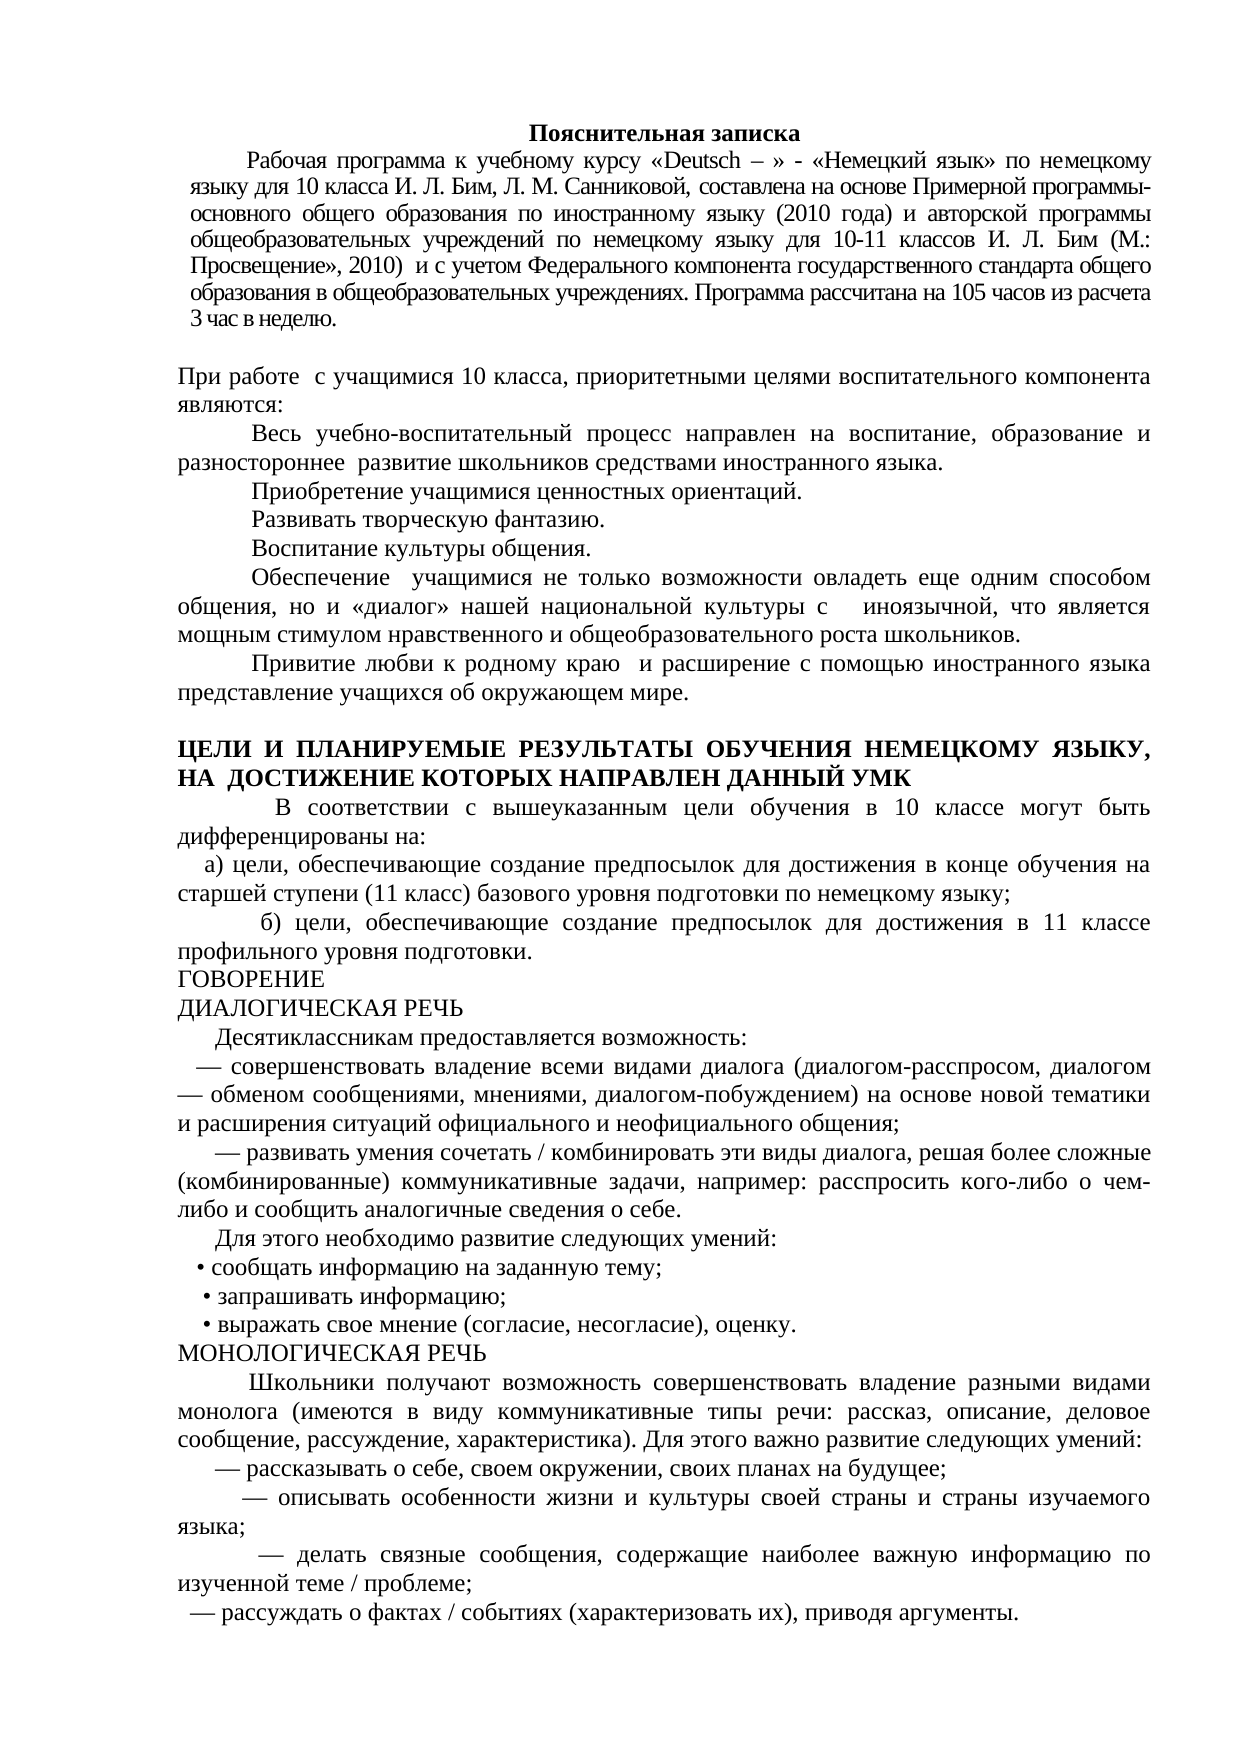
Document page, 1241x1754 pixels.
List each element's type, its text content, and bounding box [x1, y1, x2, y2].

text  Привитие любви к родному краю и расширение с помощью иностранного языка представление учащихся об окружающем мире. [177, 648, 1152, 706]
text Десятиклассникам предоставляется возможность: [177, 1022, 1152, 1051]
text • сообщать информацию на заданную тему; [177, 1252, 1152, 1281]
text • выражать свое мнение (согласие, несогласие), оценку. [177, 1309, 1152, 1338]
text При работе с учащимися 10 класса, приоритетными целями воспитательного компонента являются: [177, 361, 1152, 418]
text Школьники получают возможность совершенствовать владение разными видами монолога (имеются в виду коммуникативные типы речи: рассказ, описание, деловое сообщение, рассуждение, характеристика). Для этого важно развитие следующих умений: [177, 1367, 1152, 1453]
text  Приобретение учащимися ценностных ориентаций. [177, 476, 1152, 504]
text ГОВОРЕНИЕ [177, 964, 1152, 993]
text — рассказывать о себе, своем окружении, своих планах на будущее; [177, 1453, 1152, 1482]
text  Весь учебно-воспитательный процесс направлен на воспитание, образование и разностороннее развитие школьников средствами иностранного языка. [177, 418, 1152, 476]
text Для этого необходимо развитие следующих умений: [177, 1223, 1152, 1252]
text ЦЕЛИ И ПЛАНИРУЕМЫЕ РЕЗУЛЬТАТЫ ОБУЧЕНИЯ НЕМЕЦКОМУ ЯЗЫКУ, НА ДОСТИЖЕНИЕ КОТОРЫХ НАПРАВЛЕН ДАННЫЙ УМК [177, 734, 1152, 792]
text  Развивать творческую фантазию. [177, 504, 1152, 533]
text — развивать умения сочетать / комбинировать эти виды диалога, решая более сложные (комбинированные) коммуникативные задачи, например: расспросить кого-либо о чем-либо и сообщить аналогичные сведения о себе. [177, 1137, 1152, 1223]
text ДИАЛОГИЧЕСКАЯ РЕЧЬ [177, 993, 1152, 1022]
text В соответствии с вышеуказанным цели обучения в 10 классе могут быть дифференцированы на: [177, 792, 1152, 849]
text — совершенствовать владение всеми видами диалога (диалогом-расспросом, диалогом — обменом сообщениями, мнениями, диалогом-побуждением) на основе новой тематики и расширения ситуаций официального и неофициального общения; [177, 1051, 1152, 1137]
text б) цели, обеспечивающие создание предпосылок для достижения в 11 классе профильного уровня подготовки. [177, 907, 1152, 964]
text — описывать особенности жизни и культуры своей страны и страны изучаемого языка; [177, 1482, 1152, 1539]
text Рабочая программа к учебному курсу «Deutsch – » - «Немецкий язык» по немецкому языку для 10 класса И. Л. Бим, Л. М. Санниковой, составлена на основе Примерной программы-основного общего образования по иностранному языку (2010 года) и авторской программы общеобразовательных учреждений по немецкому языку для 10-11 классов И. Л. Бим (М.: Просвещение», 2010) и с учетом Федерального компонента государственного стандарта общего образования в общеобразовательных учреждениях. Программа рассчитана на 105 часов из расчета 3 час в неделю. [190, 147, 1152, 332]
text Пояснительная записка [177, 118, 1152, 147]
text  Воспитание культуры общения. [177, 533, 1152, 562]
text МОНОЛОГИЧЕСКАЯ РЕЧЬ [177, 1338, 1152, 1367]
text а) цели, обеспечивающие создание предпосылок для достижения в конце обучения на старшей ступени (11 класс) базового уровня подготовки по немецкому языку; [177, 849, 1152, 907]
text — рассуждать о фактах / событиях (характеризовать их), приводя аргументы. [177, 1597, 1152, 1626]
text  Обеспечение учащимися не только возможности овладеть еще одним способом общения, но и «диалог» нашей национальной культуры с иноязычной, что является мощным стимулом нравственного и общеобразовательного роста школьников. [177, 562, 1152, 648]
text • запрашивать информацию; [177, 1281, 1152, 1309]
text — делать связные сообщения, содержащие наиболее важную информацию по изученной теме / проблеме; [177, 1539, 1152, 1597]
